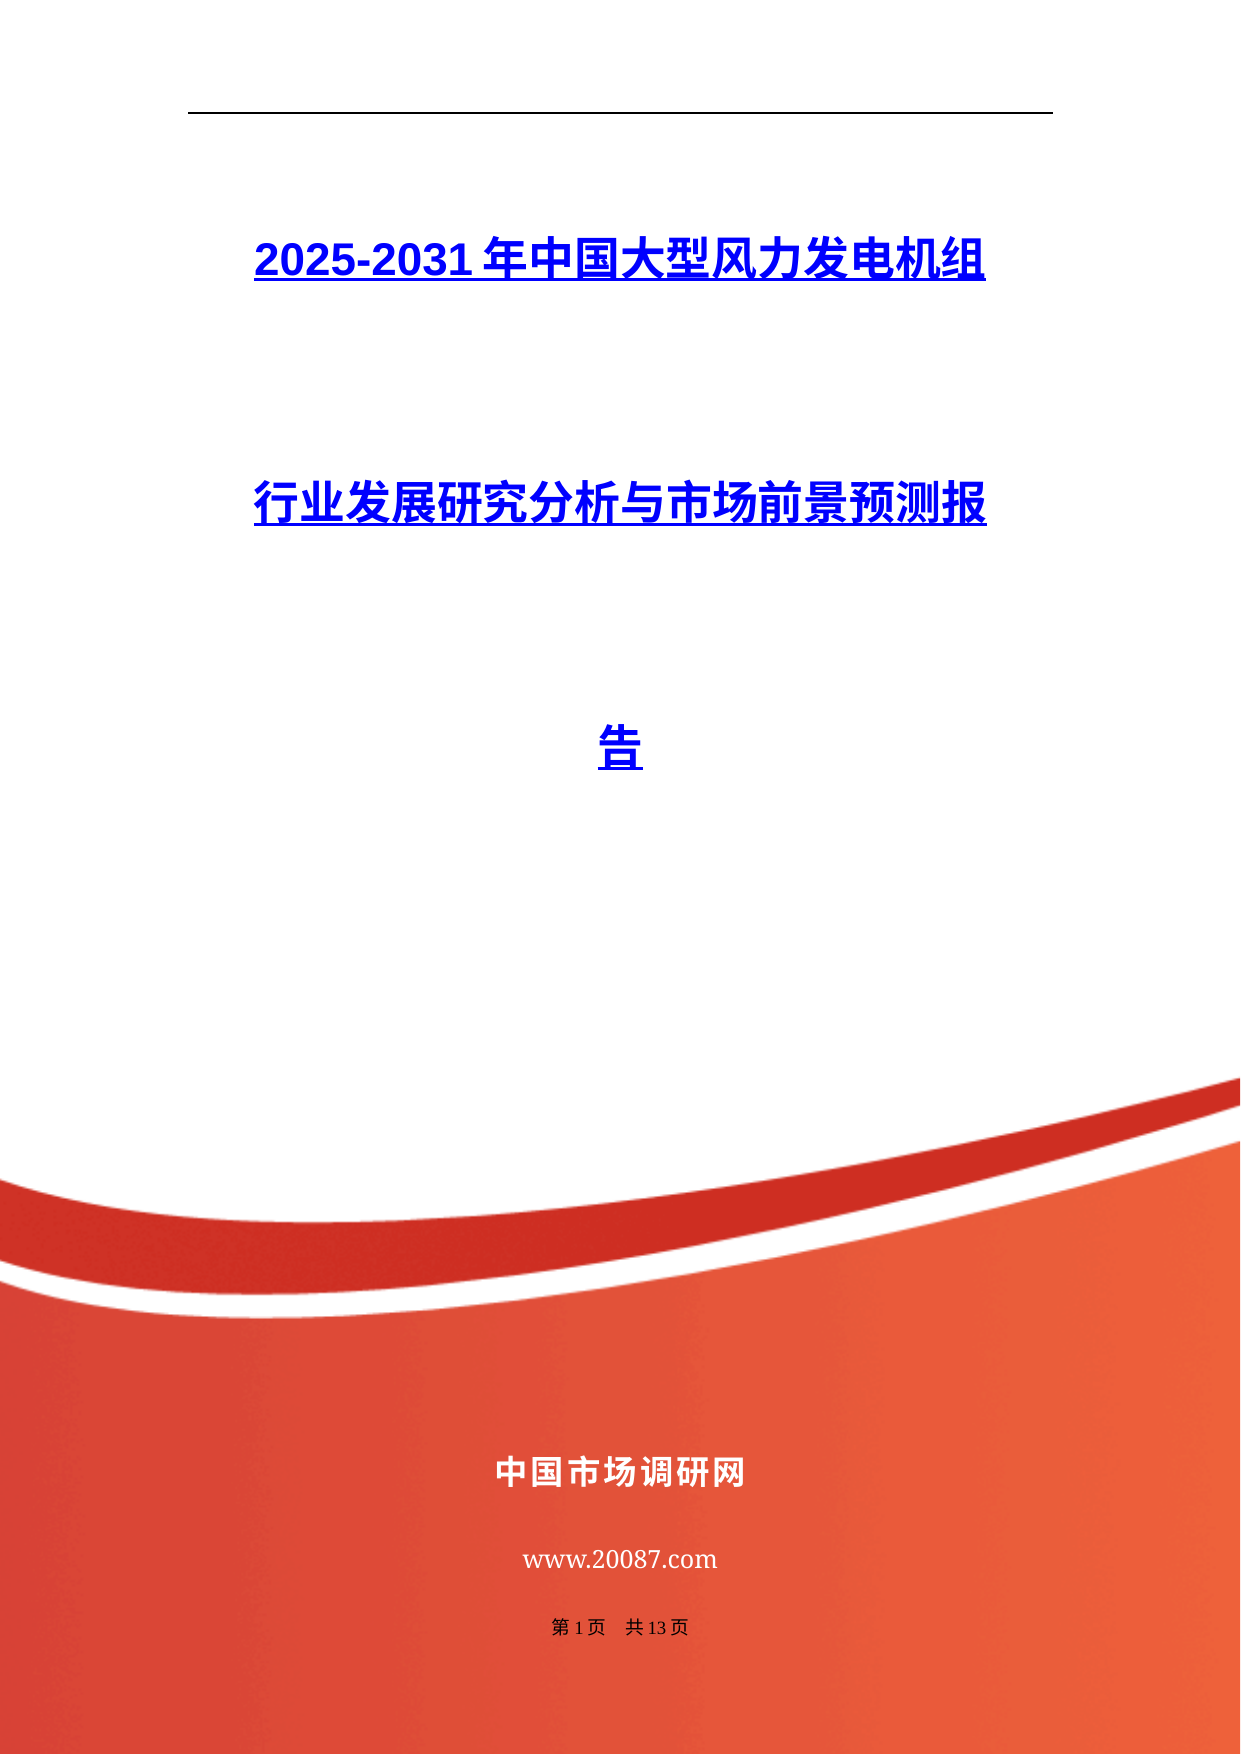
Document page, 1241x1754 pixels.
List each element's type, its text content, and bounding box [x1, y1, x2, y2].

subtitle 中国市场调研网 [187, 1437, 1053, 1502]
table_header 2025-2031年中国大型风力发电机组行业发展研究分析与市场前景预测报告 [188, 207, 1053, 871]
text www.20087.com [187, 1526, 1053, 1591]
picture [0, 1006, 1241, 1754]
